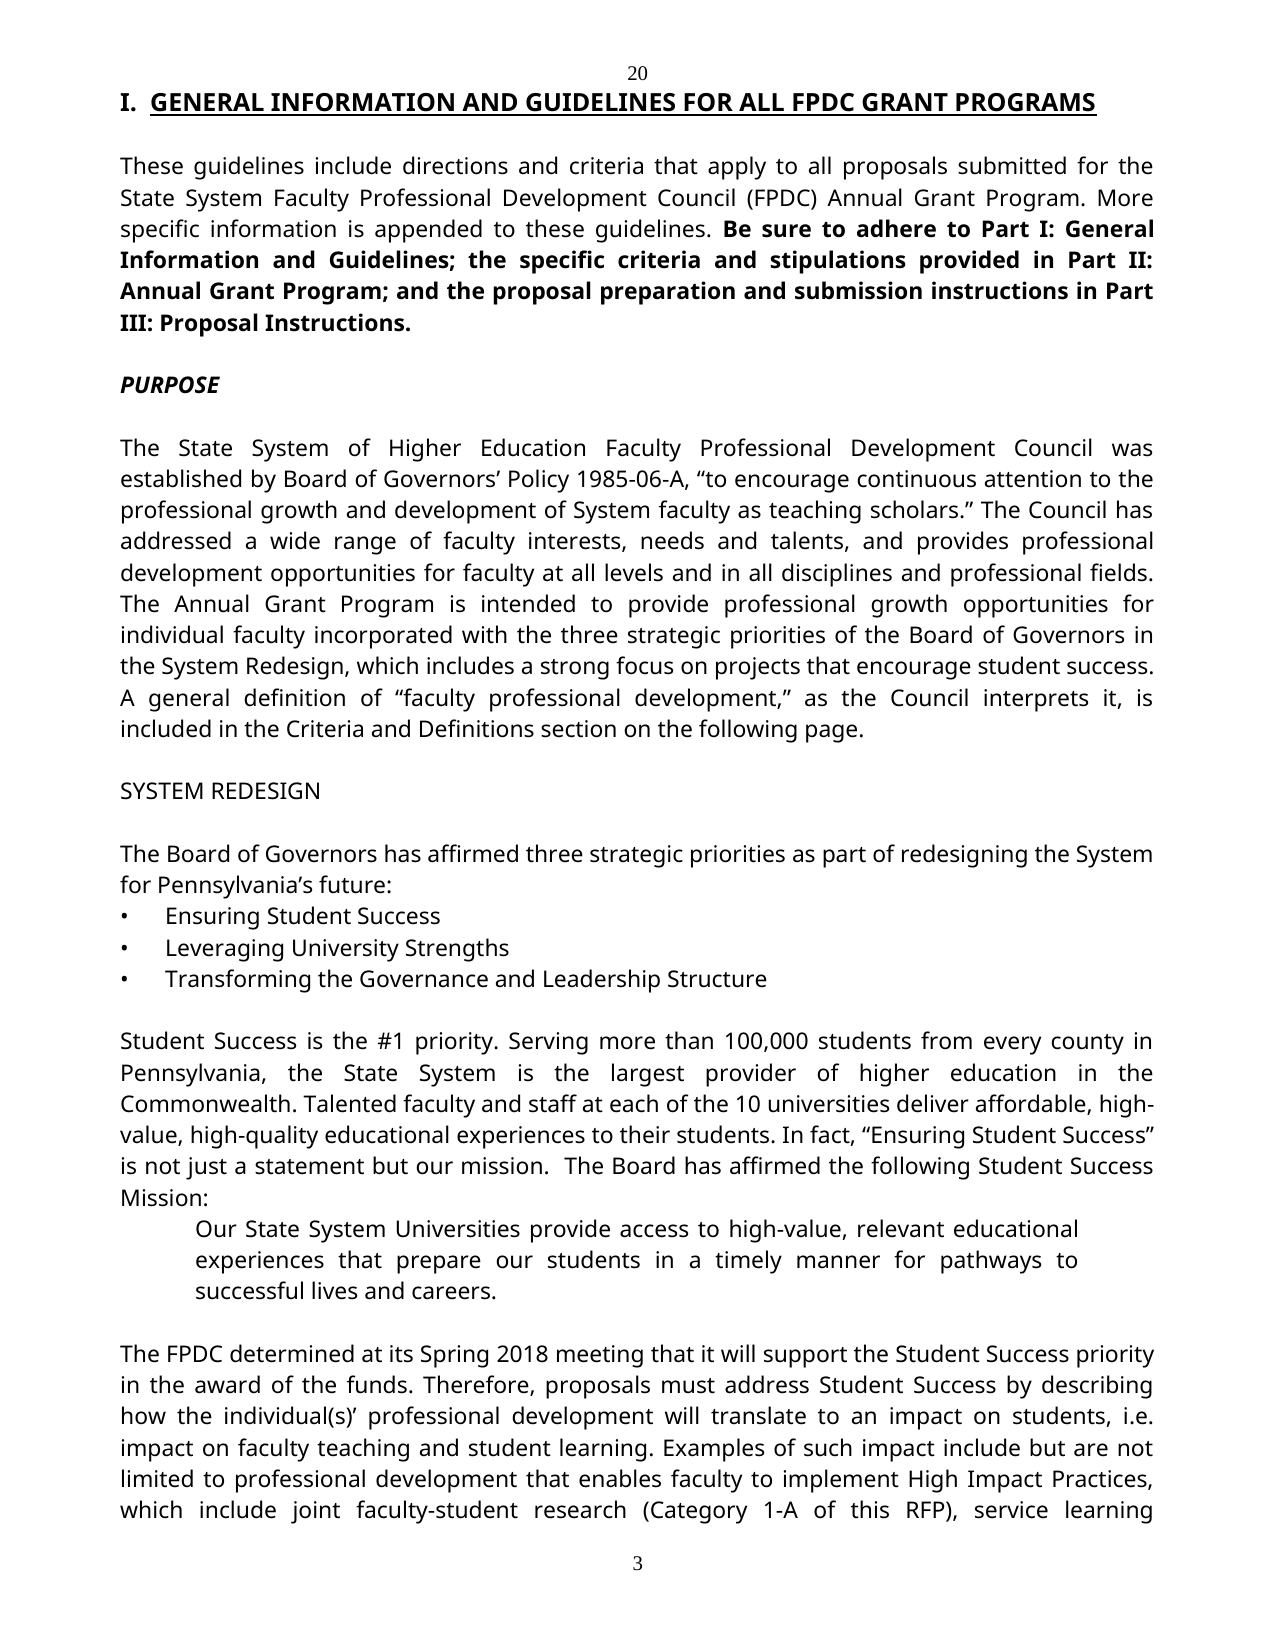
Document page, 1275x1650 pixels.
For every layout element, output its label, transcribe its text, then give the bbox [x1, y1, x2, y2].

text The Board of Governors has affirmed three strategic priorities as part of redesigning the System for Pennsylvania’s future: [120, 838, 1155, 900]
text These guidelines include directions and criteria that apply to all proposals submitted for the State System Faculty Professional Development Council (FPDC) Annual Grant Program. More specific information is appended to these guidelines. Be sure to adhere to Part I: General Information and Guidelines; the specific criteria and stipulations provided in Part II: Annual Grant Program; and the proposal preparation and submission instructions in Part III: Proposal Instructions. [120, 150, 1155, 338]
text PURPOSE [120, 369, 1155, 400]
text SYSTEM REDESIGN [120, 775, 1155, 807]
text Student Success is the #1 priority. Serving more than 100,000 students from every county in Pennsylvania, the State System is the largest provider of higher education in the Commonwealth. Talented faculty and staff at each of the 10 universities deliver affordable, high-value, high-quality educational experiences to their students. In fact, “Ensuring Student Success” is not just a statement but our mission. The Board has affirmed the following Student Success Mission: [120, 1025, 1155, 1213]
text • Leveraging University Strengths [120, 932, 1155, 963]
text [120, 1338, 1155, 1525]
text Our State System Universities provide access to high-value, relevant educational experiences that prepare our students in a timely manner for pathways to successful lives and careers. [195, 1213, 1080, 1307]
text • Ensuring Student Success [120, 900, 1155, 932]
text The State System of Higher Education Faculty Professional Development Council was established by Board of Governors’ Policy 1985-06-A, “to encourage continuous attention to the professional growth and development of System faculty as teaching scholars.” The Council has addressed a wide range of faculty interests, needs and talents, and provides professional development opportunities for faculty at all levels and in all disciplines and professional fields. The Annual Grant Program is intended to provide professional growth opportunities for individual faculty incorporated with the three strategic priorities of the Board of Governors in the System Redesign, which includes a strong focus on projects that encourage student success. A general definition of “faculty professional development,” as the Council interprets it, is included in the Criteria and Definitions section on the following page. [120, 432, 1155, 744]
text • Transforming the Governance and Leadership Structure [120, 963, 1155, 994]
text I. GENERAL INFORMATION AND GUIDELINES FOR ALL FPDC GRANT PROGRAMS [120, 85, 1155, 119]
